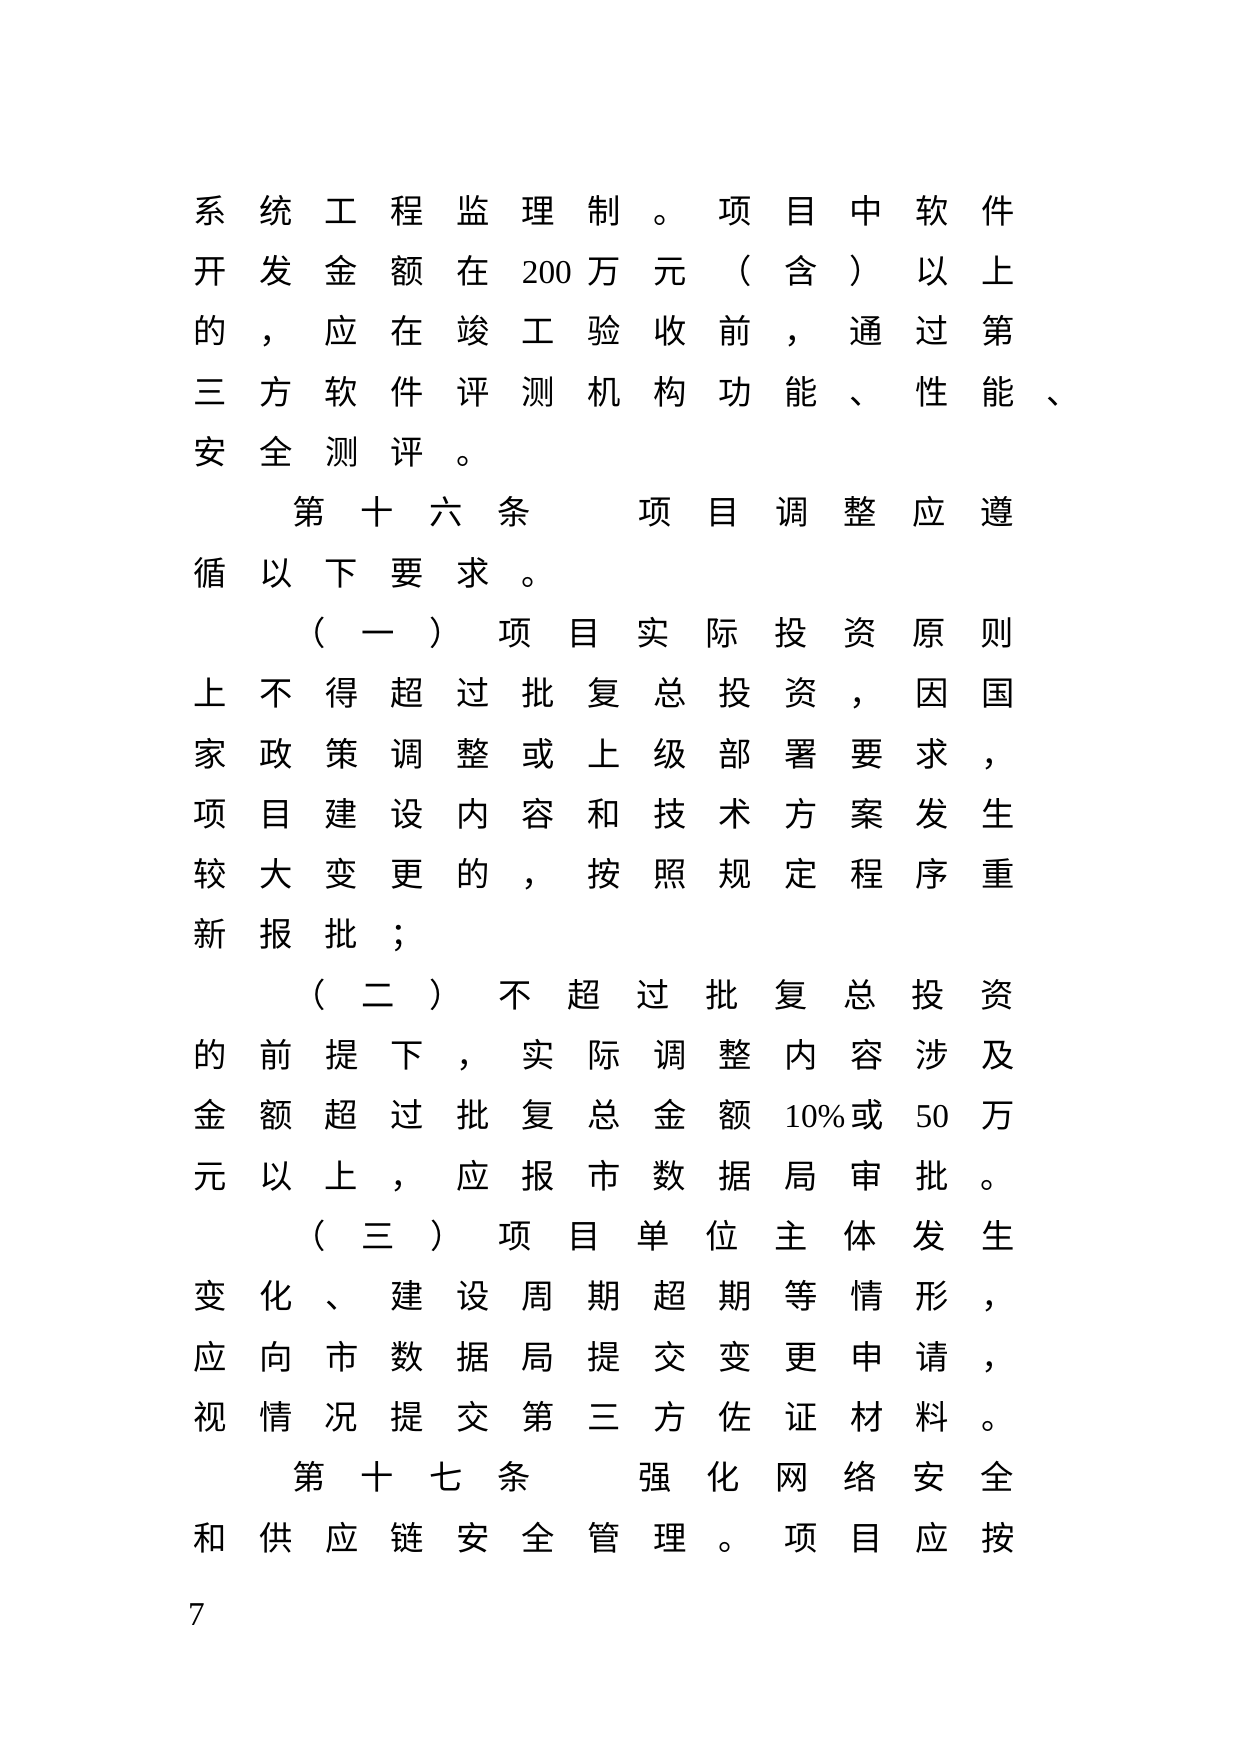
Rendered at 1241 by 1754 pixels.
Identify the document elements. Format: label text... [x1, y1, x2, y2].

text 第十六条 项目调整应遵循以下要求。 [193, 480, 1047, 601]
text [193, 1445, 1047, 1566]
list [193, 178, 1047, 480]
text （二）不超过批复总投资的前提下，实际调整内容涉及金额超过批复总金额10%或50万元以上，应报市数据局审批。 [193, 962, 1047, 1204]
text （一）项目实际投资原则上不得超过批复总投资，因国家政策调整或上级部署要求，项目建设内容和技术方案发生较大变更的，按照规定程序重新报批； [193, 601, 1047, 962]
text （三）项目单位主体发生变化、建设周期超期等情形，应向市数据局提交变更申请，视情况提交第三方佐证材料。 [193, 1204, 1047, 1445]
